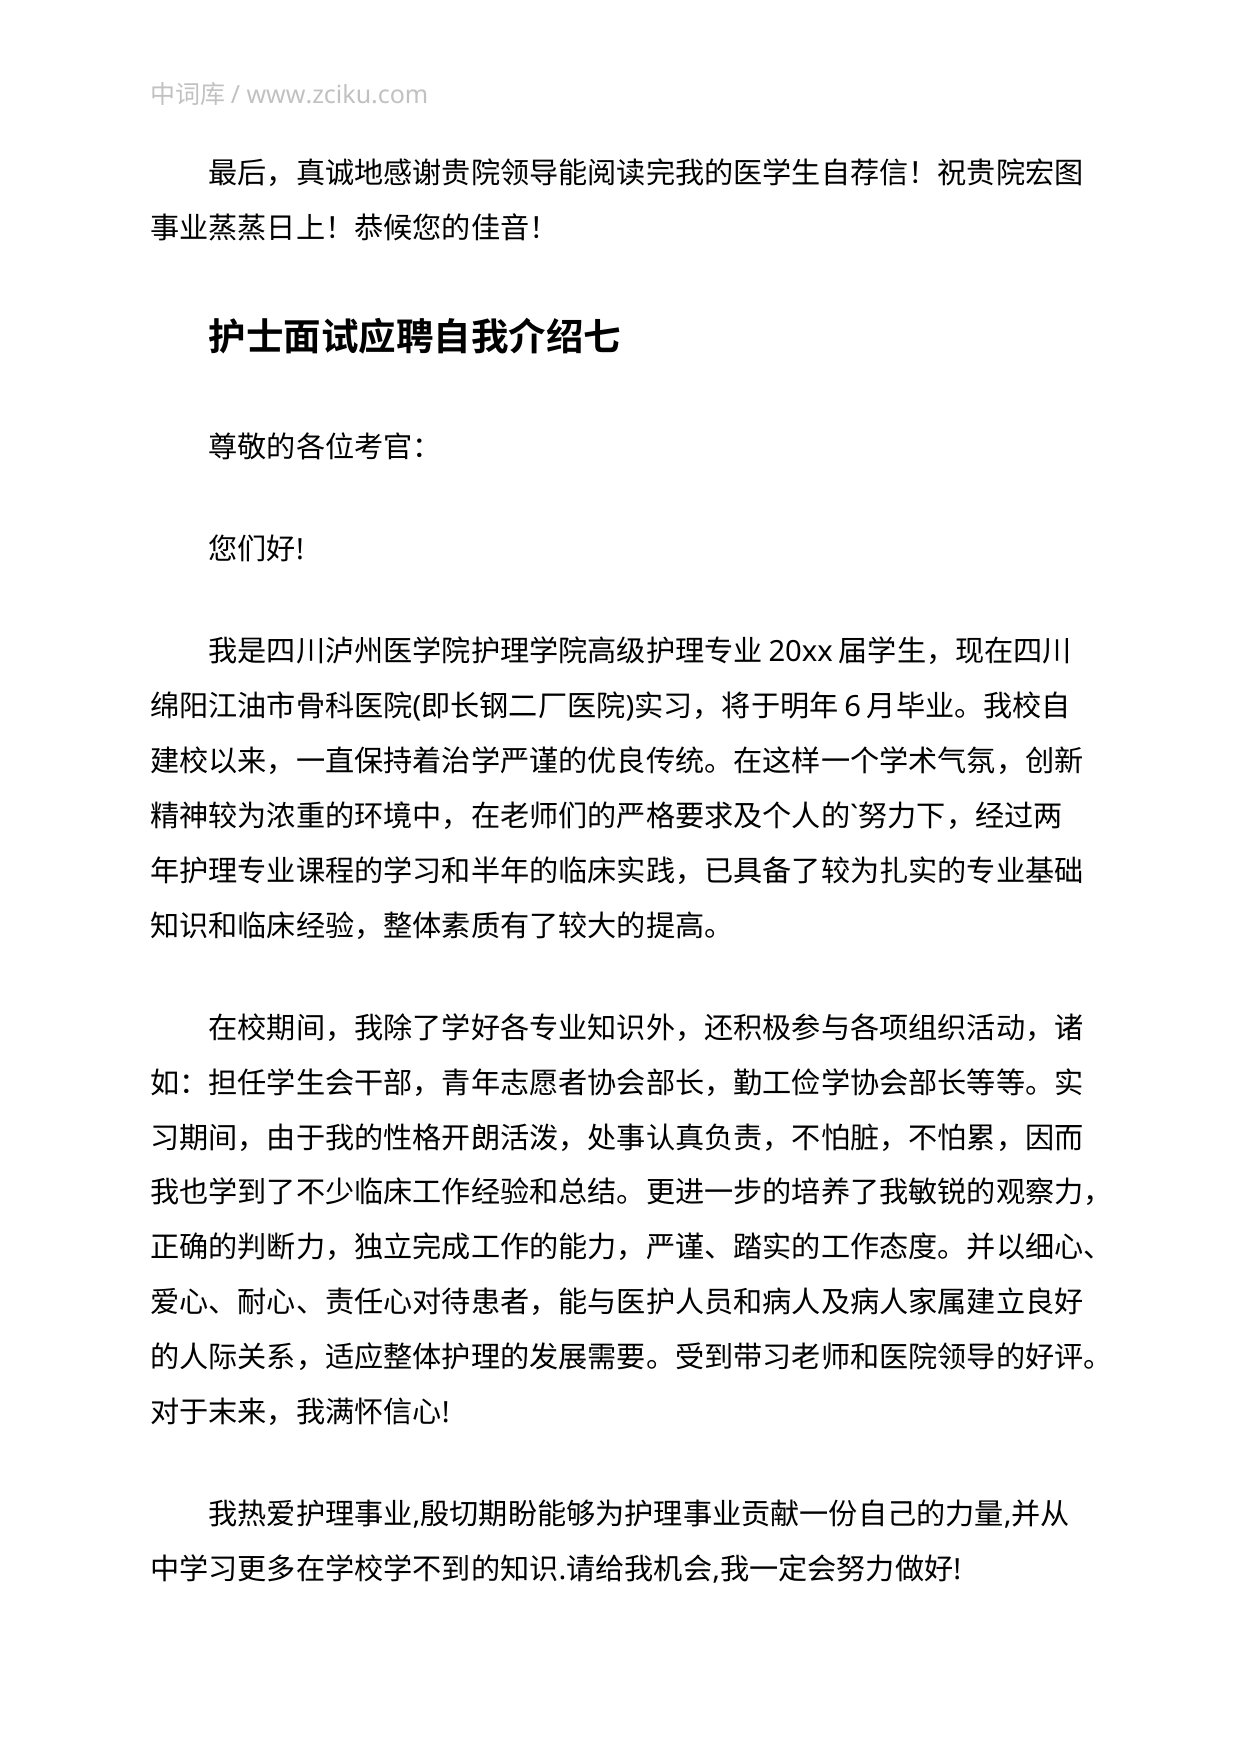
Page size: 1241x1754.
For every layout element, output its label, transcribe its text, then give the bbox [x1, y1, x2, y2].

text 护士面试应聘自我介绍七 [150, 307, 1090, 361]
text 我热爱护理事业,殷切期盼能够为护理事业贡献一份自己的力量,并从中学习更多在学校学不到的知识.请给我机会,我一定会努力做好! [150, 1491, 1090, 1588]
text 最后，真诚地感谢贵院领导能阅读完我的医学生自荐信！祝贵院宏图事业蒸蒸日上！恭候您的佳音！ [150, 150, 1090, 247]
text 我是四川泸州医学院护理学院高级护理专业20xx届学生，现在四川绵阳江油市骨科医院(即长钢二厂医院)实习，将于明年6月毕业。我校自建校以来，一直保持着治学严谨的优良传统。在这样一个学术气氛，创新精神较为浓重的环境中，在老师们的严格要求及个人的`努力下，经过两年护理专业课程的学习和半年的临床实践，已具备了较为扎实的专业基础知识和临床经验，整体素质有了较大的提高。 [150, 628, 1090, 945]
text 尊敬的各位考官： [150, 424, 1090, 466]
text 在校期间，我除了学好各专业知识外，还积极参与各项组织活动，诸如：担任学生会干部，青年志愿者协会部长，勤工俭学协会部长等等。实习期间，由于我的性格开朗活泼，处事认真负责，不怕脏，不怕累，因而我也学到了不少临床工作经验和总结。更进一步的培养了我敏锐的观察力，正确的判断力，独立完成工作的能力，严谨、踏实的工作态度。并以细心、爱心、耐心、责任心对待患者，能与医护人员和病人及病人家属建立良好的人际关系，适应整体护理的发展需要。受到带习老师和医院领导的好评。对于末来，我满怀信心! [150, 1004, 1090, 1431]
text 您们好! [150, 526, 1090, 568]
